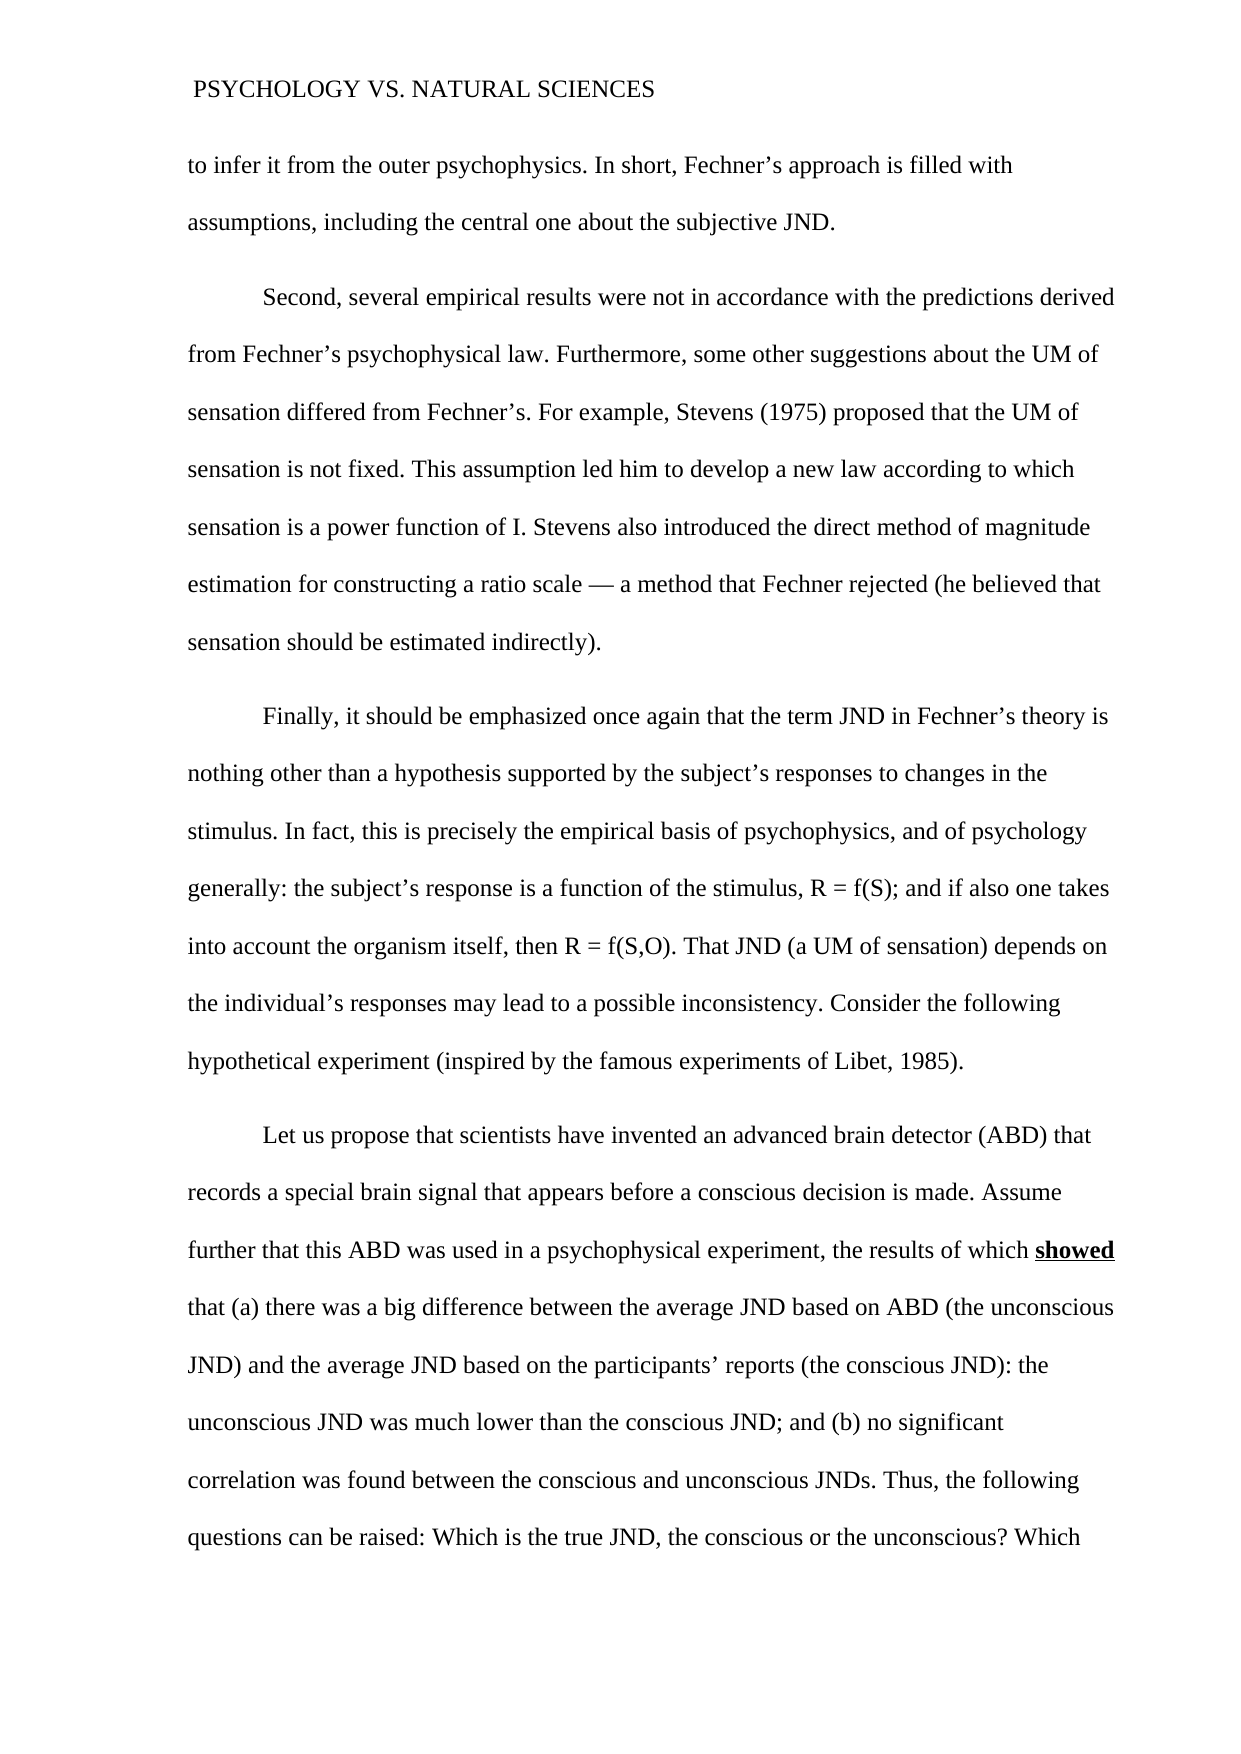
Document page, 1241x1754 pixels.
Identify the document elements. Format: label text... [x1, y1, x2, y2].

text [187, 150, 1118, 236]
text Second, several empirical results were not in accordance with the predictions derived from Fechner’s psychophysical law. Furthermore, some other suggestions about the UM of sensation differed from Fechner’s. For example, Stevens (1975) proposed that the UM of sensation is not fixed. This assumption led him to develop a new law according to which sensation is a power function of I. Stevens also introduced the direct method of magnitude estimation for constructing a ratio scale — a method that Fechner rejected (he believed that sensation should be estimated indirectly). [187, 282, 1118, 655]
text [187, 1120, 1118, 1551]
text Finally, it should be emphasized once again that the term JND in Fechner’s theory is nothing other than a hypothesis supported by the subject’s responses to changes in the stimulus. In fact, this is precisely the empirical basis of psychophysics, and of psychology generally: the subject’s response is a function of the stimulus, R = f(S); and if also one takes into account the organism itself, then R = f(S,O). That JND (a UM of sensation) depends on the individual’s responses may lead to a possible inconsistency. Consider the following hypothetical experiment (inspired by the famous experiments of Libet, 1985). [187, 701, 1118, 1074]
